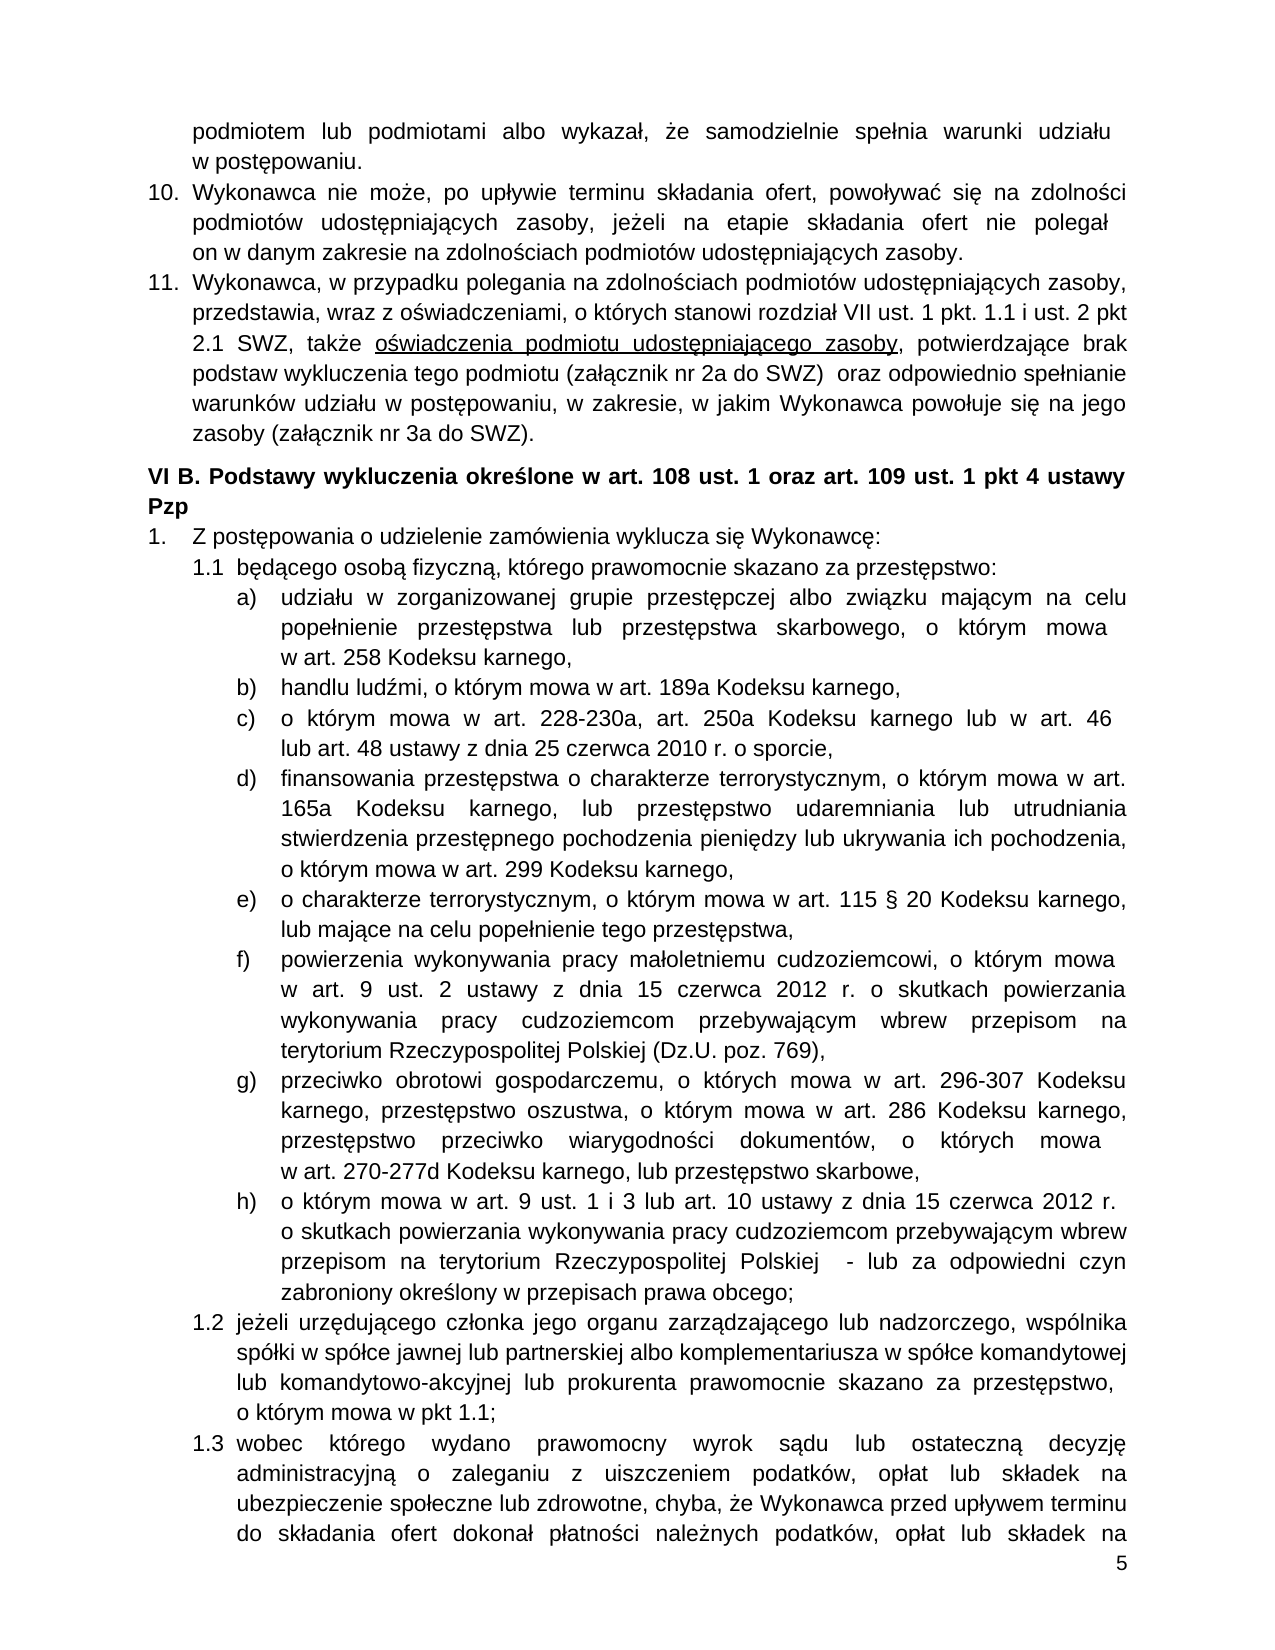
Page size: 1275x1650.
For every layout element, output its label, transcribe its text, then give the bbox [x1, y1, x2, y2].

list handlu ludźmi, o którym mowa w art. 189a Kodeksu karnego, [236, 674, 1127, 701]
list będącego osobą fizyczną, którego prawomocnie skazano za przestępstwo: [192, 553, 1127, 580]
list przeciwko obrotowi gospodarczemu, o których mowa w art. 296-307 Kodeksu karnego, przestępstwo oszustwa, o którym mowa w art. 286 Kodeksu karnego, przestępstwo przeciwko wiarygodności dokumentów, o których mowa w art. 270-277d Kodeksu karnego, lub przestępstwo skarbowe, [236, 1067, 1127, 1184]
list o charakterze terrorystycznym, o którym mowa w art. 115 § 20 Kodeksu karnego, lub mające na celu popełnienie tego przestępstwa, [236, 886, 1127, 942]
list o którym mowa w art. 228-230a, art. 250a Kodeksu karnego lub w art. 46 lub art. 48 ustawy z dnia 25 czerwca 2010 r. o sporcie, [236, 704, 1127, 761]
list finansowania przestępstwa o charakterze terrorystycznym, o którym mowa w art. 165a Kodeksu karnego, lub przestępstwo udaremniania lub utrudniania stwierdzenia przestępnego pochodzenia pieniędzy lub ukrywania ich pochodzenia, o którym mowa w art. 299 Kodeksu karnego, [236, 765, 1127, 882]
list powierzenia wykonywania pracy małoletniemu cudzoziemcowi, o którym mowa w art. 9 ust. 2 ustawy z dnia 15 czerwca 2012 r. o skutkach powierzania wykonywania pracy cudzoziemcom przebywającym wbrew przepisom na terytorium Rzeczypospolitej Polskiej (Dz.U. poz. 769), [236, 946, 1127, 1063]
list jeżeli urzędującego członka jego organu zarządzającego lub nadzorczego, wspólnika spółki w spółce jawnej lub partnerskiej albo komplementariusza w spółce komandytowej lub komandytowo-akcyjnej lub prokurenta prawomocnie skazano za przestępstwo, o którym mowa w pkt 1.1; [192, 1309, 1127, 1426]
list Wykonawca nie może, po upływie terminu składania ofert, powoływać się na zdolności podmiotów udostępniających zasoby, jeżeli na etapie składania ofert nie polegał on w danym zakresie na zdolnościach podmiotów udostępniających zasoby. [148, 178, 1127, 265]
list o którym mowa w art. 9 ust. 1 i 3 lub art. 10 ustawy z dnia 15 czerwca 2012 r. o skutkach powierzania wykonywania pracy cudzoziemcom przebywającym wbrew przepisom na terytorium Rzeczypospolitej Polskiej - lub za odpowiedni czyn zabroniony określony w przepisach prawa obcego; [236, 1188, 1127, 1305]
list Wykonawca, w przypadku polegania na zdolnościach podmiotów udostępniających zasoby, przedstawia, wraz z oświadczeniami, o których stanowi rozdział VII ust. 1 pkt. 1.1 i ust. 2 pkt 2.1 SWZ, także oświadczenia podmiotu udostępniającego zasoby, potwierdzające brak podstaw wykluczenia tego podmiotu (załącznik nr 2a do SWZ) oraz odpowiednio spełnianie warunków udziału w postępowaniu, w zakresie, w jakim Wykonawca powołuje się na jego zasoby (załącznik nr 3a do SWZ). [148, 269, 1127, 447]
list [192, 1429, 1127, 1547]
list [148, 118, 1127, 175]
list udziału w zorganizowanej grupie przestępczej albo związku mającym na celu popełnienie przestępstwa lub przestępstwa skarbowego, o którym mowa w art. 258 Kodeksu karnego, [236, 584, 1127, 671]
text VI B. Podstawy wykluczenia określone w art. 108 ust. 1 oraz art. 109 ust. 1 pkt 4 ustawy Pzp [148, 463, 1127, 519]
list Z postępowania o udzielenie zamówienia wyklucza się Wykonawcę: [148, 523, 1127, 550]
